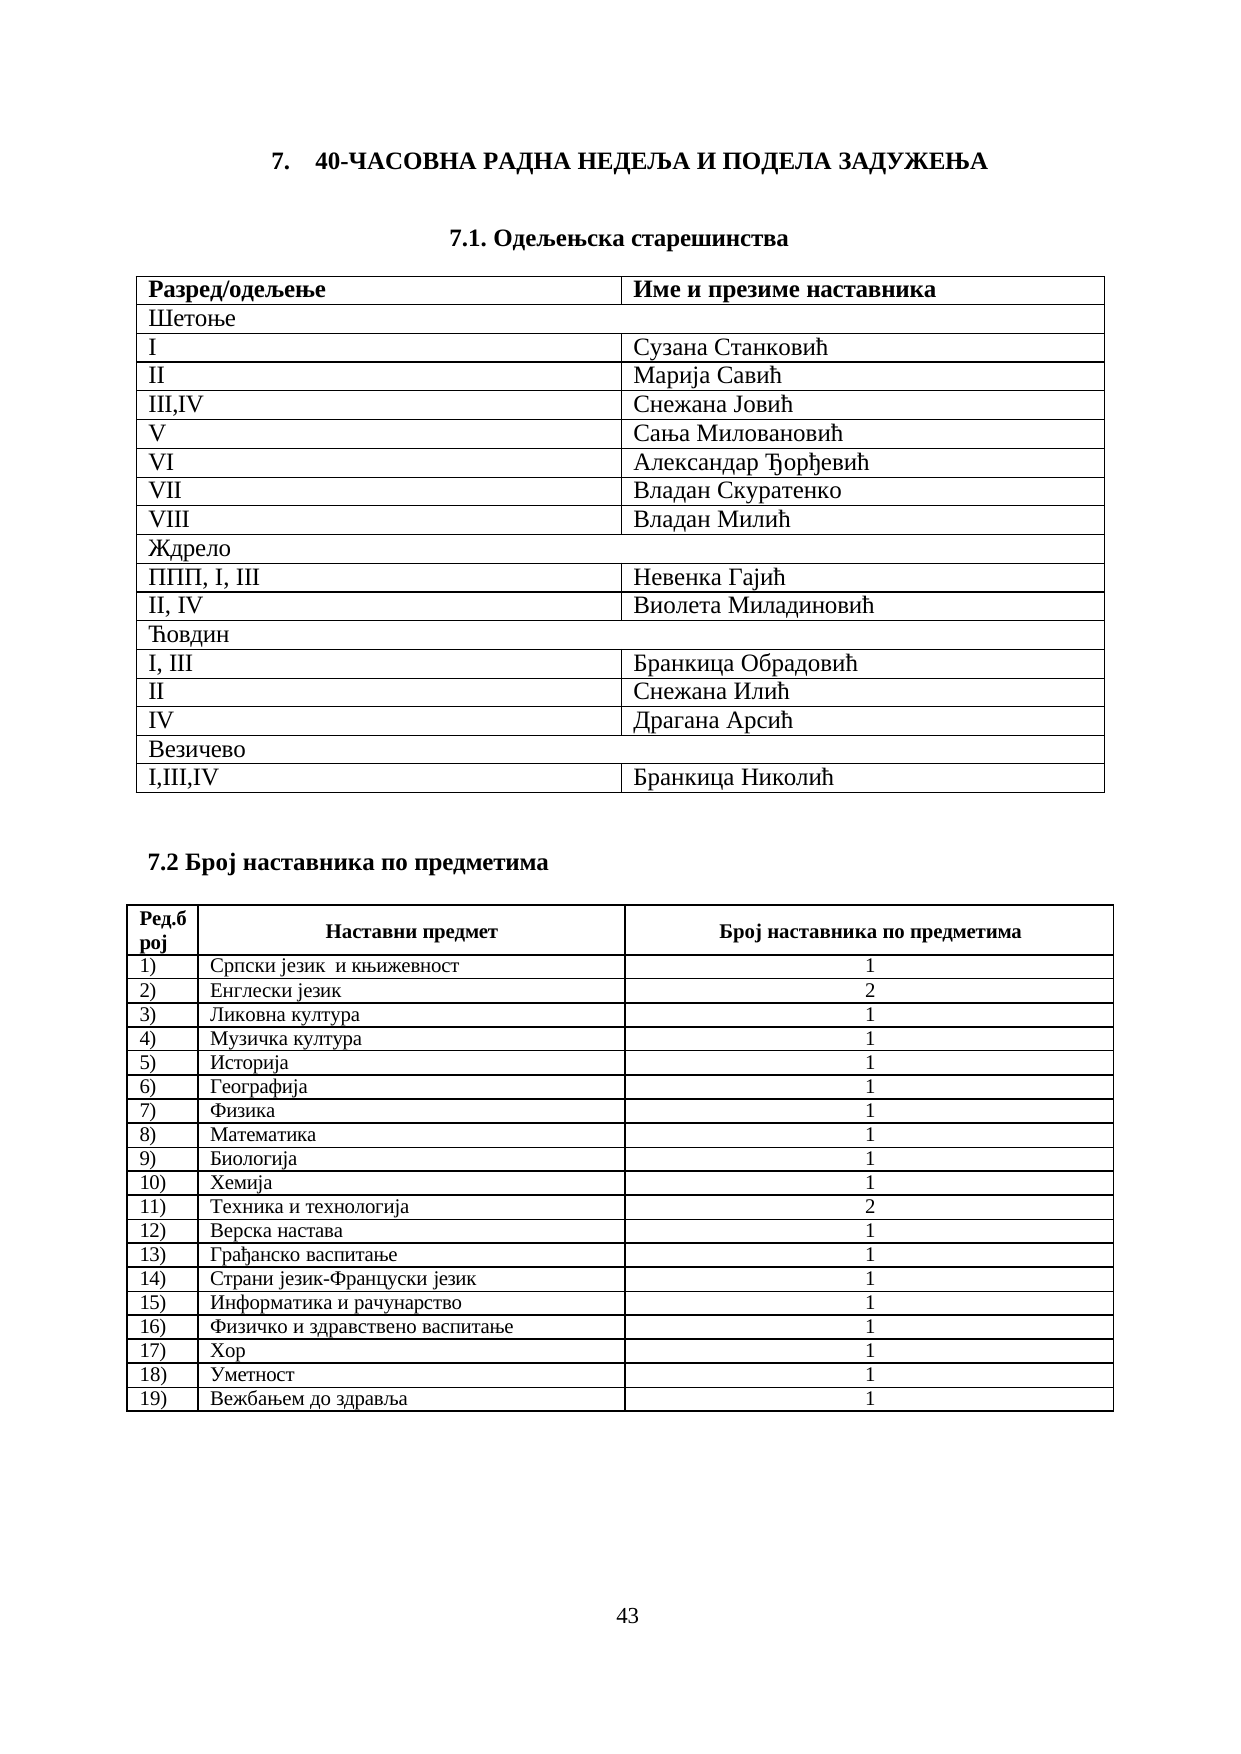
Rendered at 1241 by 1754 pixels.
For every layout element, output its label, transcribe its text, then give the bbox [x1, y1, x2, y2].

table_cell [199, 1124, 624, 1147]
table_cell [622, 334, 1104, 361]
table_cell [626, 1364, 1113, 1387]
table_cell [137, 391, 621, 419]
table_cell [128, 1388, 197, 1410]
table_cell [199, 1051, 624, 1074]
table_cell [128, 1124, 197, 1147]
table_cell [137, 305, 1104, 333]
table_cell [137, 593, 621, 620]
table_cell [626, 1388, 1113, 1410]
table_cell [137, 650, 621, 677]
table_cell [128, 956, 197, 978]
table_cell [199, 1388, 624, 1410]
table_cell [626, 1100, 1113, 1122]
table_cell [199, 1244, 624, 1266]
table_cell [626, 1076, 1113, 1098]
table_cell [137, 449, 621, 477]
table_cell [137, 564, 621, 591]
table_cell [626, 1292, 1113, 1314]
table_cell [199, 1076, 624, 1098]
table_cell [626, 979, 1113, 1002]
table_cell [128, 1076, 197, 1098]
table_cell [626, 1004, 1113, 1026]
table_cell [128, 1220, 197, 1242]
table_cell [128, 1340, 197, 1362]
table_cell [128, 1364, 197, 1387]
subtitle 40-ЧАСОВНА РАДНА НЕДЕЉА И ПОДЕЛА ЗАДУЖЕЊА [271, 146, 1232, 174]
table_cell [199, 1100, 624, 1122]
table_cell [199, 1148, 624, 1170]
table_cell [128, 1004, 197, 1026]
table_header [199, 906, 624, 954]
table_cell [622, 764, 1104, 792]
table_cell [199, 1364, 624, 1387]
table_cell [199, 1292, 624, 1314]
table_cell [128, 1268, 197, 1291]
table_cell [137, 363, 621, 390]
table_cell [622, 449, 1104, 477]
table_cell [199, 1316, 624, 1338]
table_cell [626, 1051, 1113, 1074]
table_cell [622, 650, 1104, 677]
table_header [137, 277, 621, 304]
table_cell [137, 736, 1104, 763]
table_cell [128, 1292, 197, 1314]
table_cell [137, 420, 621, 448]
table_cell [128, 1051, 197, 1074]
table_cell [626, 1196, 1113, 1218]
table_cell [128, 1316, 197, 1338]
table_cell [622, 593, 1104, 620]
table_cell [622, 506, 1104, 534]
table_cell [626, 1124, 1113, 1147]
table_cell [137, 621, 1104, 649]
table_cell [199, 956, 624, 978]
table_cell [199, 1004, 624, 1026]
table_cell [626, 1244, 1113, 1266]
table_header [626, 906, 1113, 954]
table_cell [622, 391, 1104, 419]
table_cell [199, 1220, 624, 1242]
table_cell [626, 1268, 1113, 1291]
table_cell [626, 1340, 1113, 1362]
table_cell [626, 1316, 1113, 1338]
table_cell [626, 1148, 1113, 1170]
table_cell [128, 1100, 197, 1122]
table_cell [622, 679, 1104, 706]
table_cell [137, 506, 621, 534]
text 7.2 Број наставника по предметима [147, 847, 1232, 876]
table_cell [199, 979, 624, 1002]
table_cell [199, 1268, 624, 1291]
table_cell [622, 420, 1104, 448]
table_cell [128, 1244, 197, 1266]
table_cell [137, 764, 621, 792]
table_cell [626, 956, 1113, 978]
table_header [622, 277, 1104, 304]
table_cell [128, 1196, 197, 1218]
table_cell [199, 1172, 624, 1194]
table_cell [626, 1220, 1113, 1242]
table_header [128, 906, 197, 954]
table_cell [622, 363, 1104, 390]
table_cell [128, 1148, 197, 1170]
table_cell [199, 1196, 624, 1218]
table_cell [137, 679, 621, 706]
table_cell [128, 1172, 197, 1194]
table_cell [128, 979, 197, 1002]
list Одељењска старешинства [449, 223, 1232, 251]
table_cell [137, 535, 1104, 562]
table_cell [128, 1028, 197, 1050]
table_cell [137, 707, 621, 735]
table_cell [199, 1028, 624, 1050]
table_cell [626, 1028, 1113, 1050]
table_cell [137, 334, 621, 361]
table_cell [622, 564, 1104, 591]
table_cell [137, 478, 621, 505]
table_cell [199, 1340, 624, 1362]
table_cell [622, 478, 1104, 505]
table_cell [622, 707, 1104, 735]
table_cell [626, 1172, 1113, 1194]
